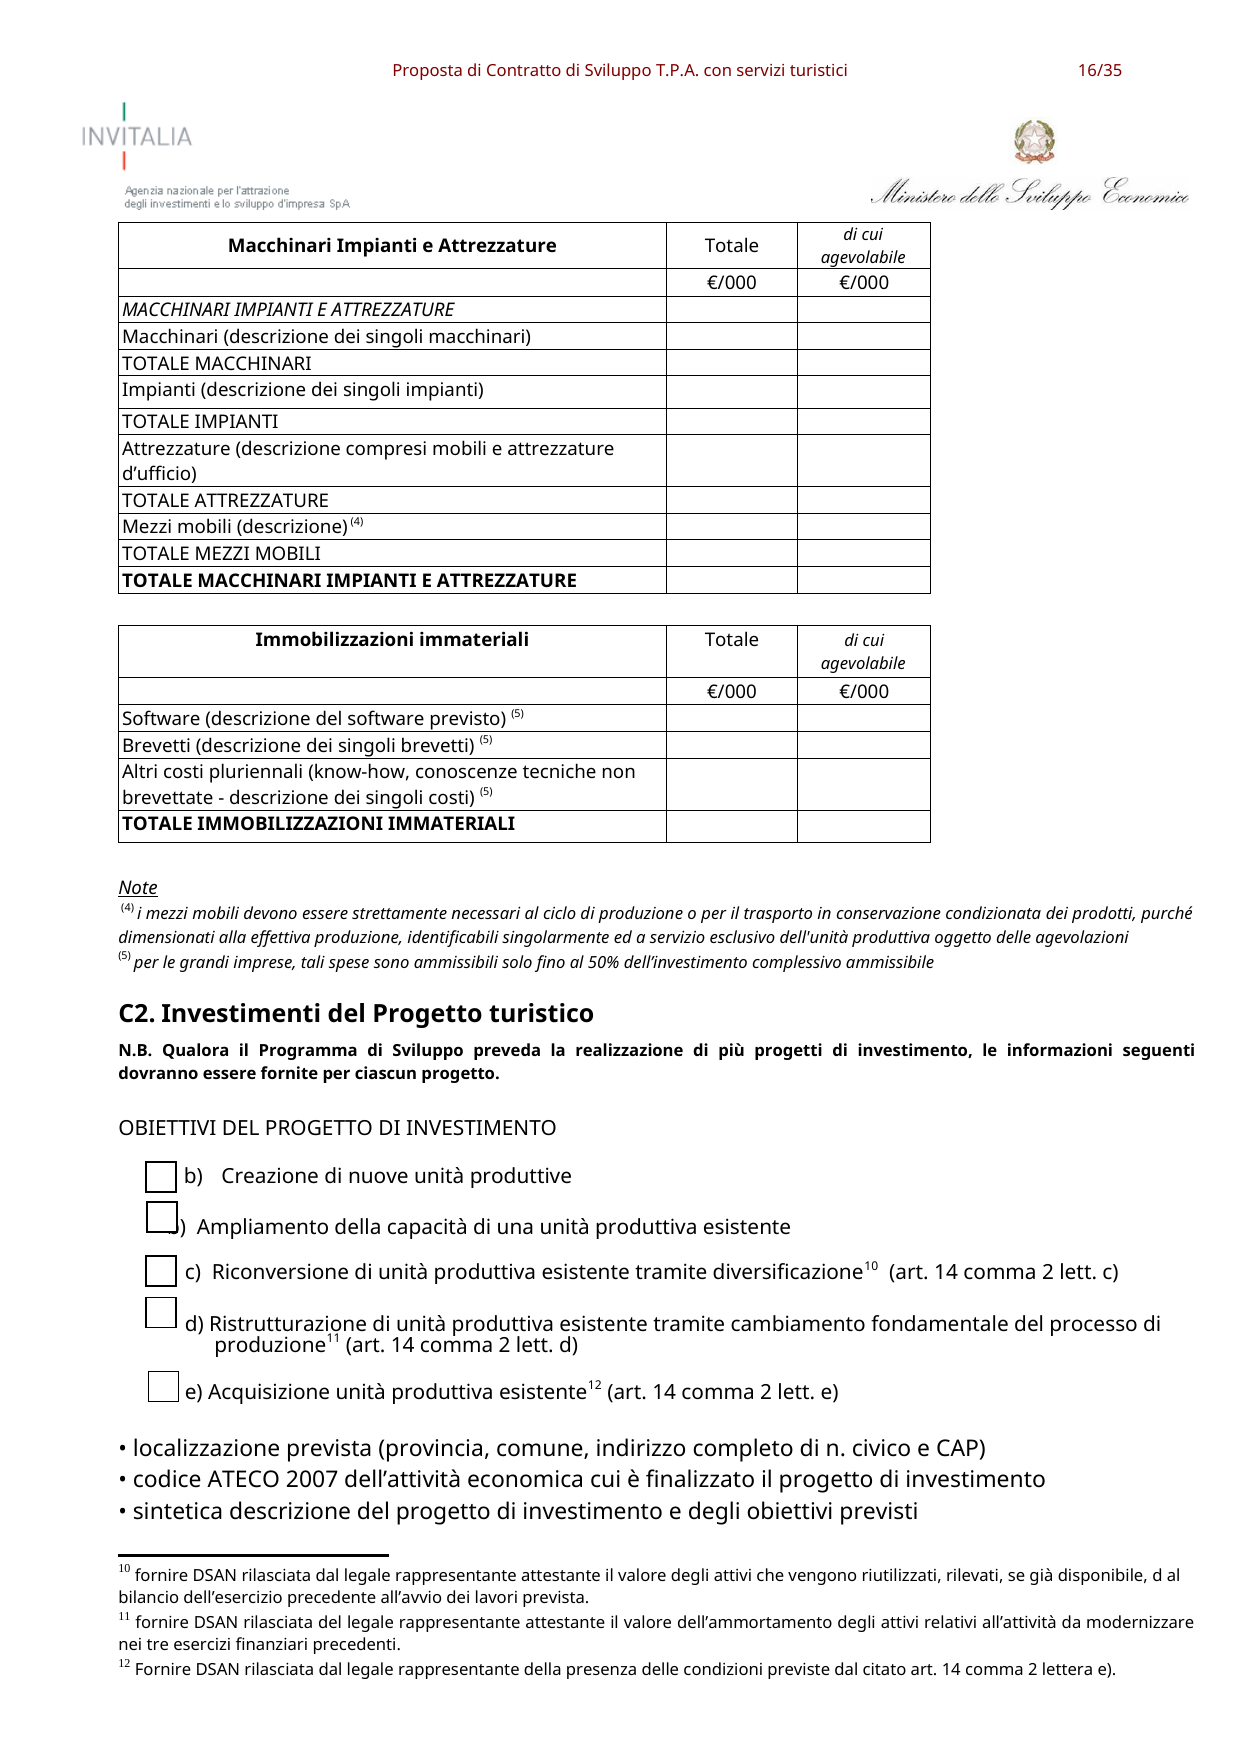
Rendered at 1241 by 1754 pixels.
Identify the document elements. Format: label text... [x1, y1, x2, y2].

table_cell TOTALE MACCHINARI [119, 350, 666, 375]
table_cell [798, 514, 930, 539]
text • codice ATECO 2007 dell’attività economica cui è finalizzato il progetto di investimento [118, 1463, 1196, 1495]
table_cell €/000 [667, 269, 797, 296]
table_cell [798, 409, 930, 434]
table_cell [798, 759, 930, 809]
table_cell Brevetti (descrizione dei singoli brevetti) (5) [119, 732, 666, 757]
table_cell €/000 [667, 678, 797, 704]
table_cell [798, 376, 930, 408]
table_cell [667, 705, 797, 731]
table_cell [667, 350, 797, 375]
table_cell Attrezzature (descrizione compresi mobili e attrezzature d’ufficio) [119, 435, 666, 486]
table_header di cui agevolabile [798, 626, 930, 677]
table_cell [798, 297, 930, 322]
table_cell MACCHINARI IMPIANTI E ATTREZZATURE [119, 297, 666, 322]
text b) Ampliamento della capacità di una unità produttiva esistente [118, 1216, 1196, 1239]
text • sintetica descrizione del progetto di investimento e degli obiettivi previsti [118, 1495, 1196, 1526]
table_header Totale [667, 626, 797, 677]
text Note [118, 874, 1196, 900]
table_cell [667, 487, 797, 513]
table_cell TOTALE IMPIANTI [119, 409, 666, 434]
table_cell [667, 811, 797, 842]
text C2. Investimenti del Progetto turistico [118, 996, 1196, 1030]
text N.B. Qualora il Programma di Sviluppo preveda la realizzazione di più progetti di investimento, le informazioni seguenti dovranno essere fornite per ciascun progetto. [118, 1039, 1196, 1084]
table_cell [798, 567, 930, 592]
table_header Totale [667, 223, 797, 268]
text e) Acquisizione unità produttiva esistente (art. 14 comma 2 lett. e) [184, 1381, 1196, 1404]
table_cell €/000 [798, 678, 930, 704]
table_cell [667, 376, 797, 408]
text • localizzazione prevista (provincia, comune, indirizzo completo di n. civico e CAP) [118, 1432, 1196, 1463]
table_cell Software (descrizione del software previsto) (5) [119, 705, 666, 731]
table_cell [667, 540, 797, 566]
text (4) i mezzi mobili devono essere strettamente necessari al ciclo di produzione o per il trasporto in conservazione condizionata dei prodotti, purché dimensionati alla effettiva produzione, identificabili singolarmente ed a servizio esclusivo dell'unità produttiva oggetto delle agevolazioni [118, 900, 1196, 948]
table_cell [798, 323, 930, 349]
text d) Ristrutturazione di unità produttiva esistente tramite cambiamento fondamentale del processo di produzione (art. 14 comma 2 lett. d) [184, 1313, 1196, 1358]
table_cell [667, 409, 797, 434]
text c) Riconversione di unità produttiva esistente tramite diversificazione (art. 14 comma 2 lett. c) [184, 1262, 1196, 1284]
picture [59, 81, 362, 222]
table_cell TOTALE MEZZI MOBILI [119, 540, 666, 566]
list Creazione di nuove unità produttive [184, 1165, 1196, 1188]
table_cell [798, 350, 930, 375]
table_header di cui agevolabile [798, 223, 930, 268]
table_cell [798, 435, 930, 486]
text (5) per le grandi imprese, tali spese sono ammissibili solo fino al 50% dell’investimento complessivo ammissibile [118, 948, 1196, 973]
table_cell [119, 269, 666, 296]
table_cell TOTALE IMMOBILIZZAZIONI IMMATERIALI [119, 811, 666, 842]
table_cell [667, 567, 797, 592]
table_cell TOTALE ATTREZZATURE [119, 487, 666, 513]
table_cell [798, 811, 930, 842]
table_cell [667, 732, 797, 757]
table_cell [798, 540, 930, 566]
table_cell [798, 732, 930, 757]
table_cell [667, 759, 797, 809]
table_cell Macchinari (descrizione dei singoli macchinari) [119, 323, 666, 349]
table_header Immobilizzazioni immateriali [119, 626, 666, 677]
table_cell [667, 297, 797, 322]
table_cell [119, 678, 666, 704]
table_cell [667, 435, 797, 486]
table_cell [798, 487, 930, 513]
table_cell Impianti (descrizione dei singoli impianti) [119, 376, 666, 408]
table_cell [667, 514, 797, 539]
table_cell [667, 323, 797, 349]
table_cell Altri costi pluriennali (know-how, conoscenze tecniche non brevettate - descrizione dei singoli costi) (5) [119, 759, 666, 809]
table_header Macchinari Impianti e Attrezzature [119, 223, 666, 268]
table_cell TOTALE MACCHINARI IMPIANTI E ATTREZZATURE [119, 567, 666, 592]
table_cell Mezzi mobili (descrizione) (4) [119, 514, 666, 539]
table_cell [798, 705, 930, 731]
text OBIETTIVI DEL PROGETTO DI INVESTIMENTO [118, 1113, 1196, 1141]
table_cell €/000 [798, 269, 930, 296]
